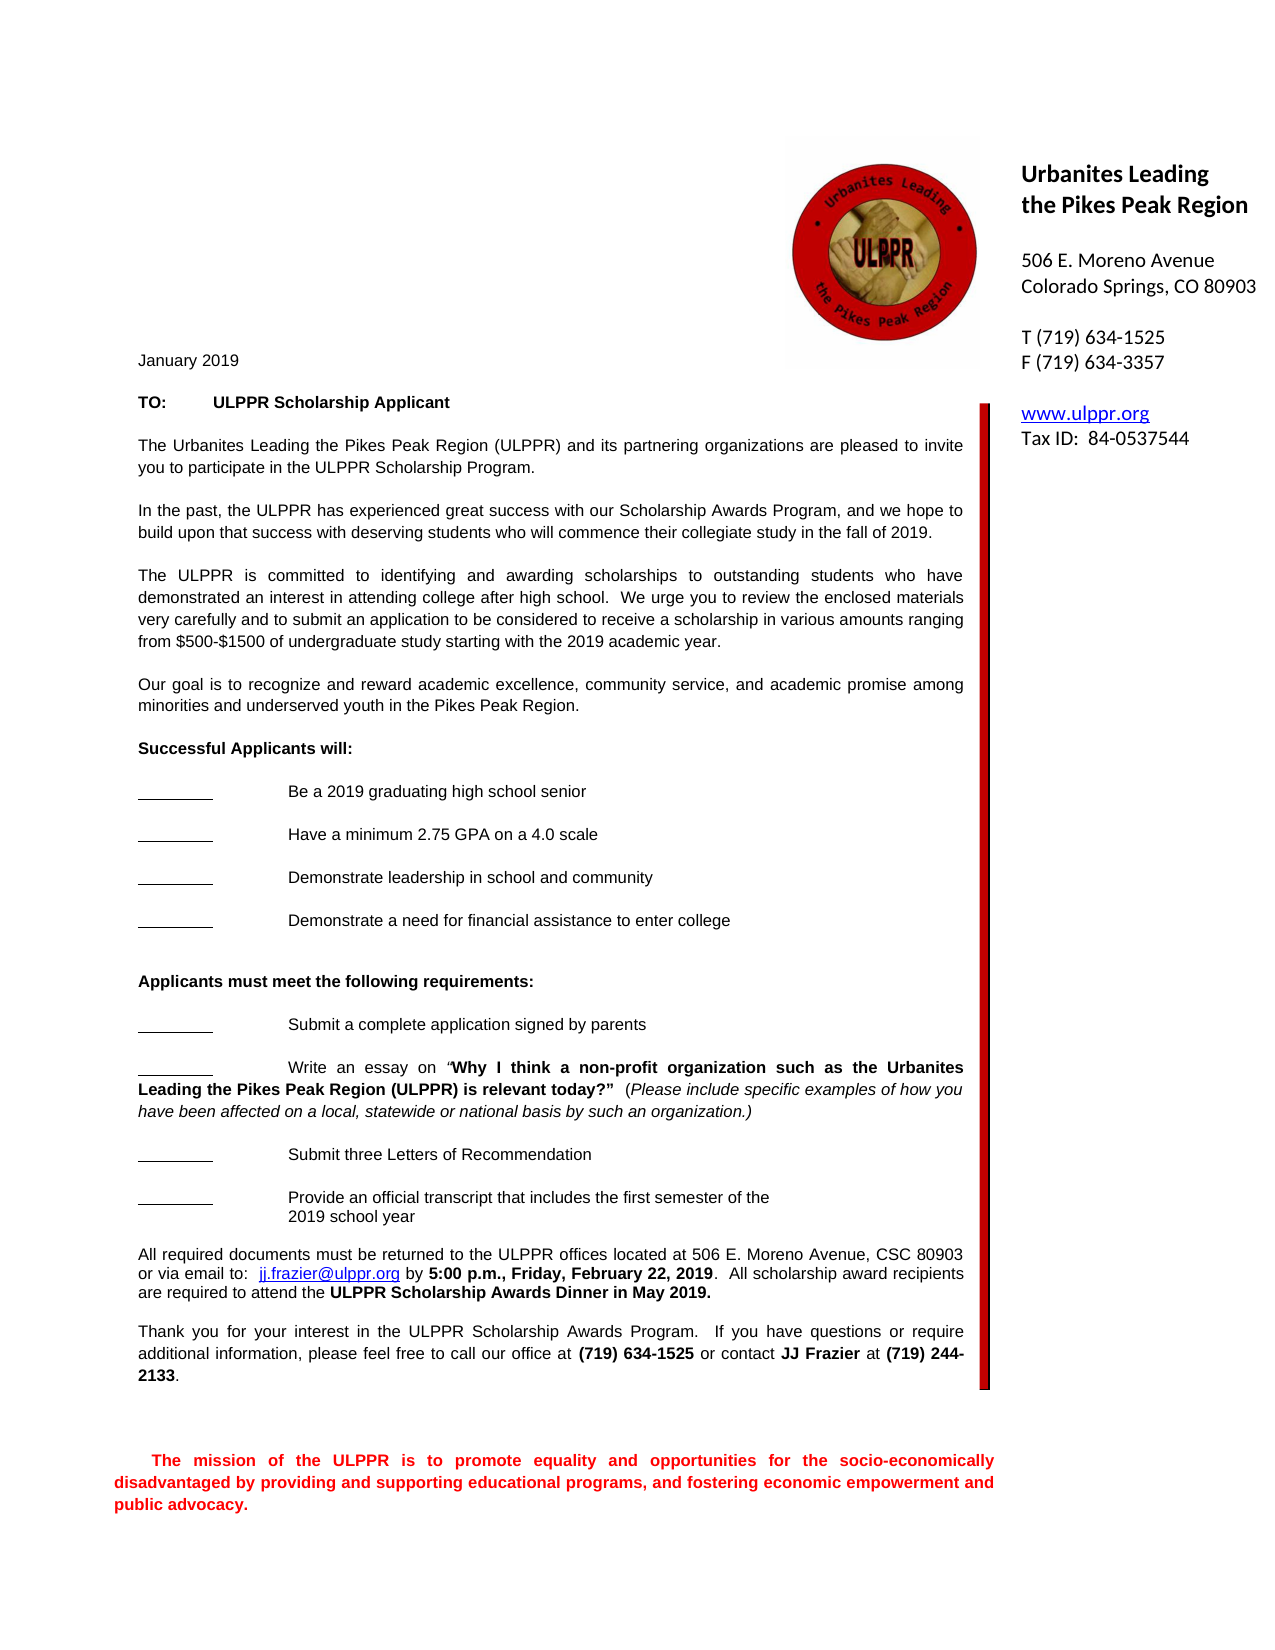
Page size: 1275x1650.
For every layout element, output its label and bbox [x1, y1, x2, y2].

picture [785, 136, 980, 369]
